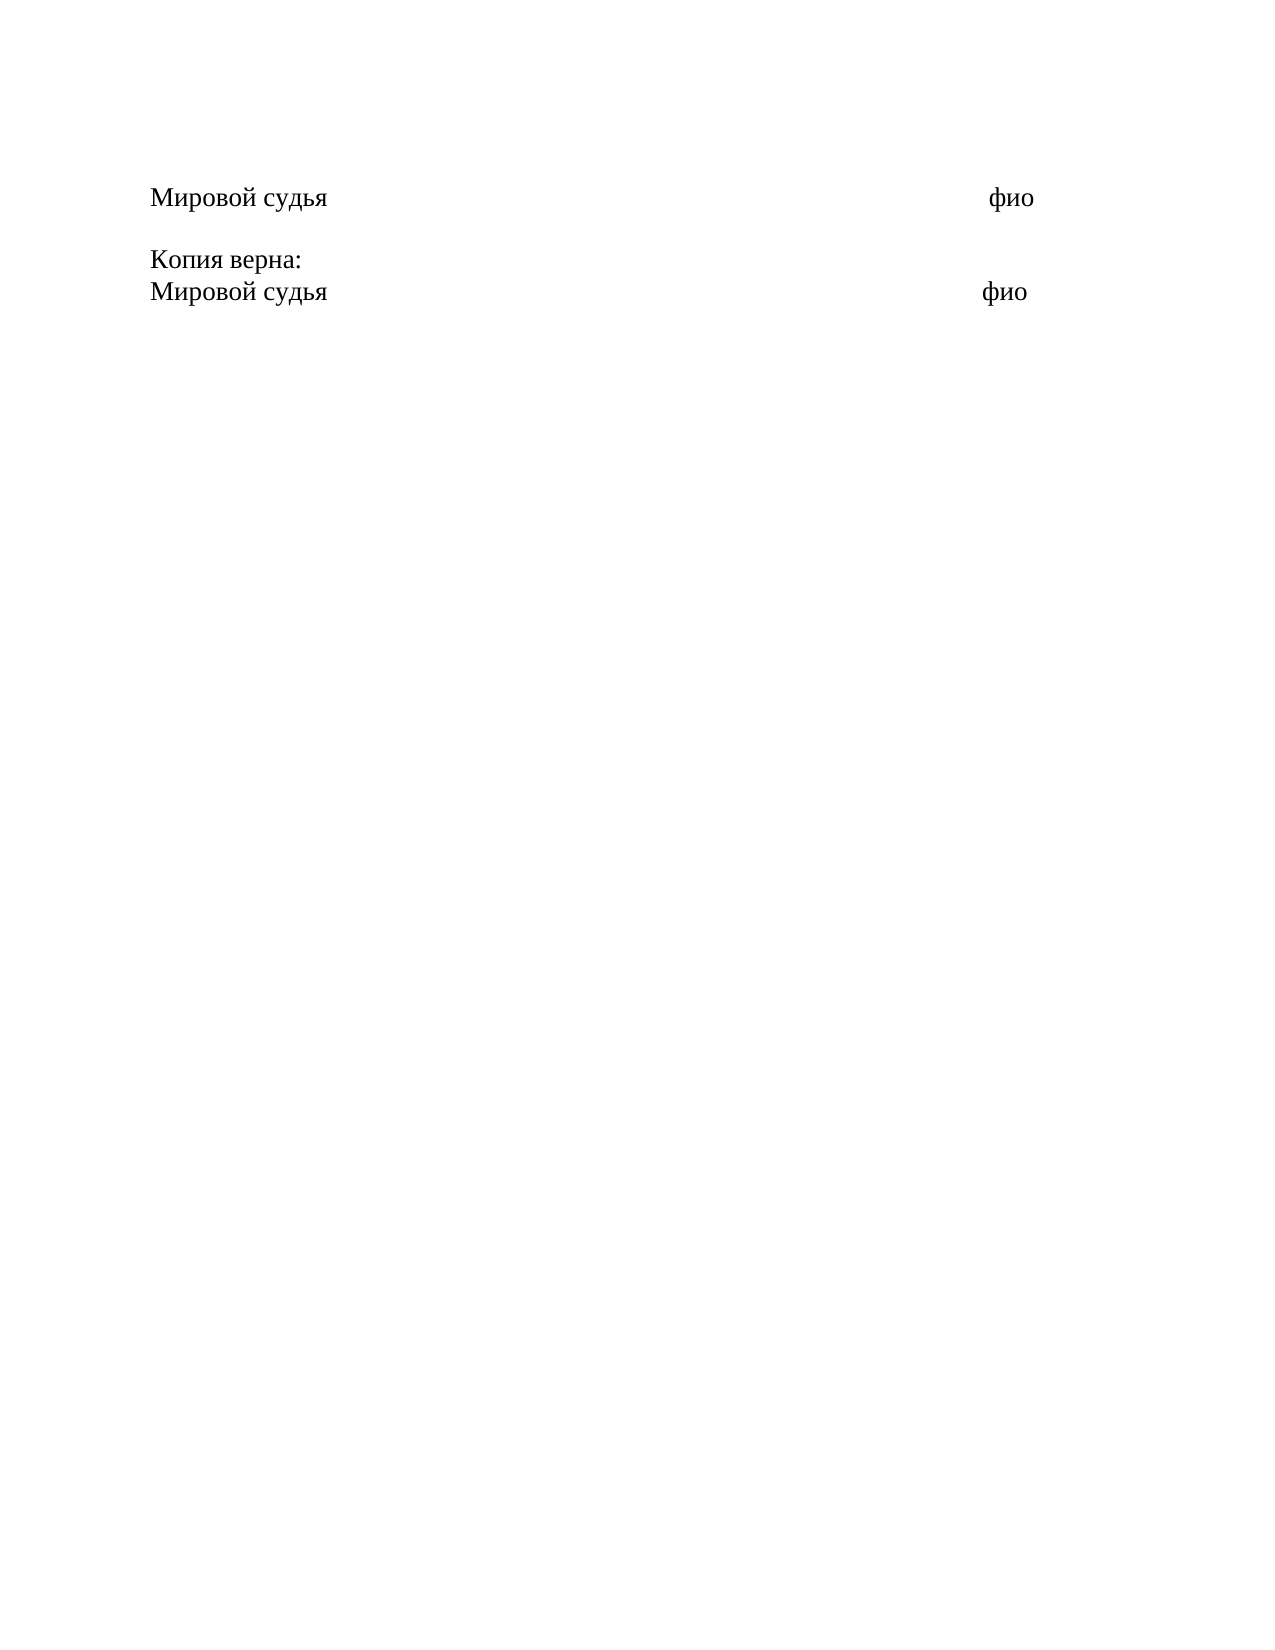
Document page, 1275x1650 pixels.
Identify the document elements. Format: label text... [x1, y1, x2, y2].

text Мировой судья фио [150, 274, 1125, 306]
text Копия верна: [150, 243, 1125, 274]
text Мировой судья фио [150, 181, 1125, 212]
